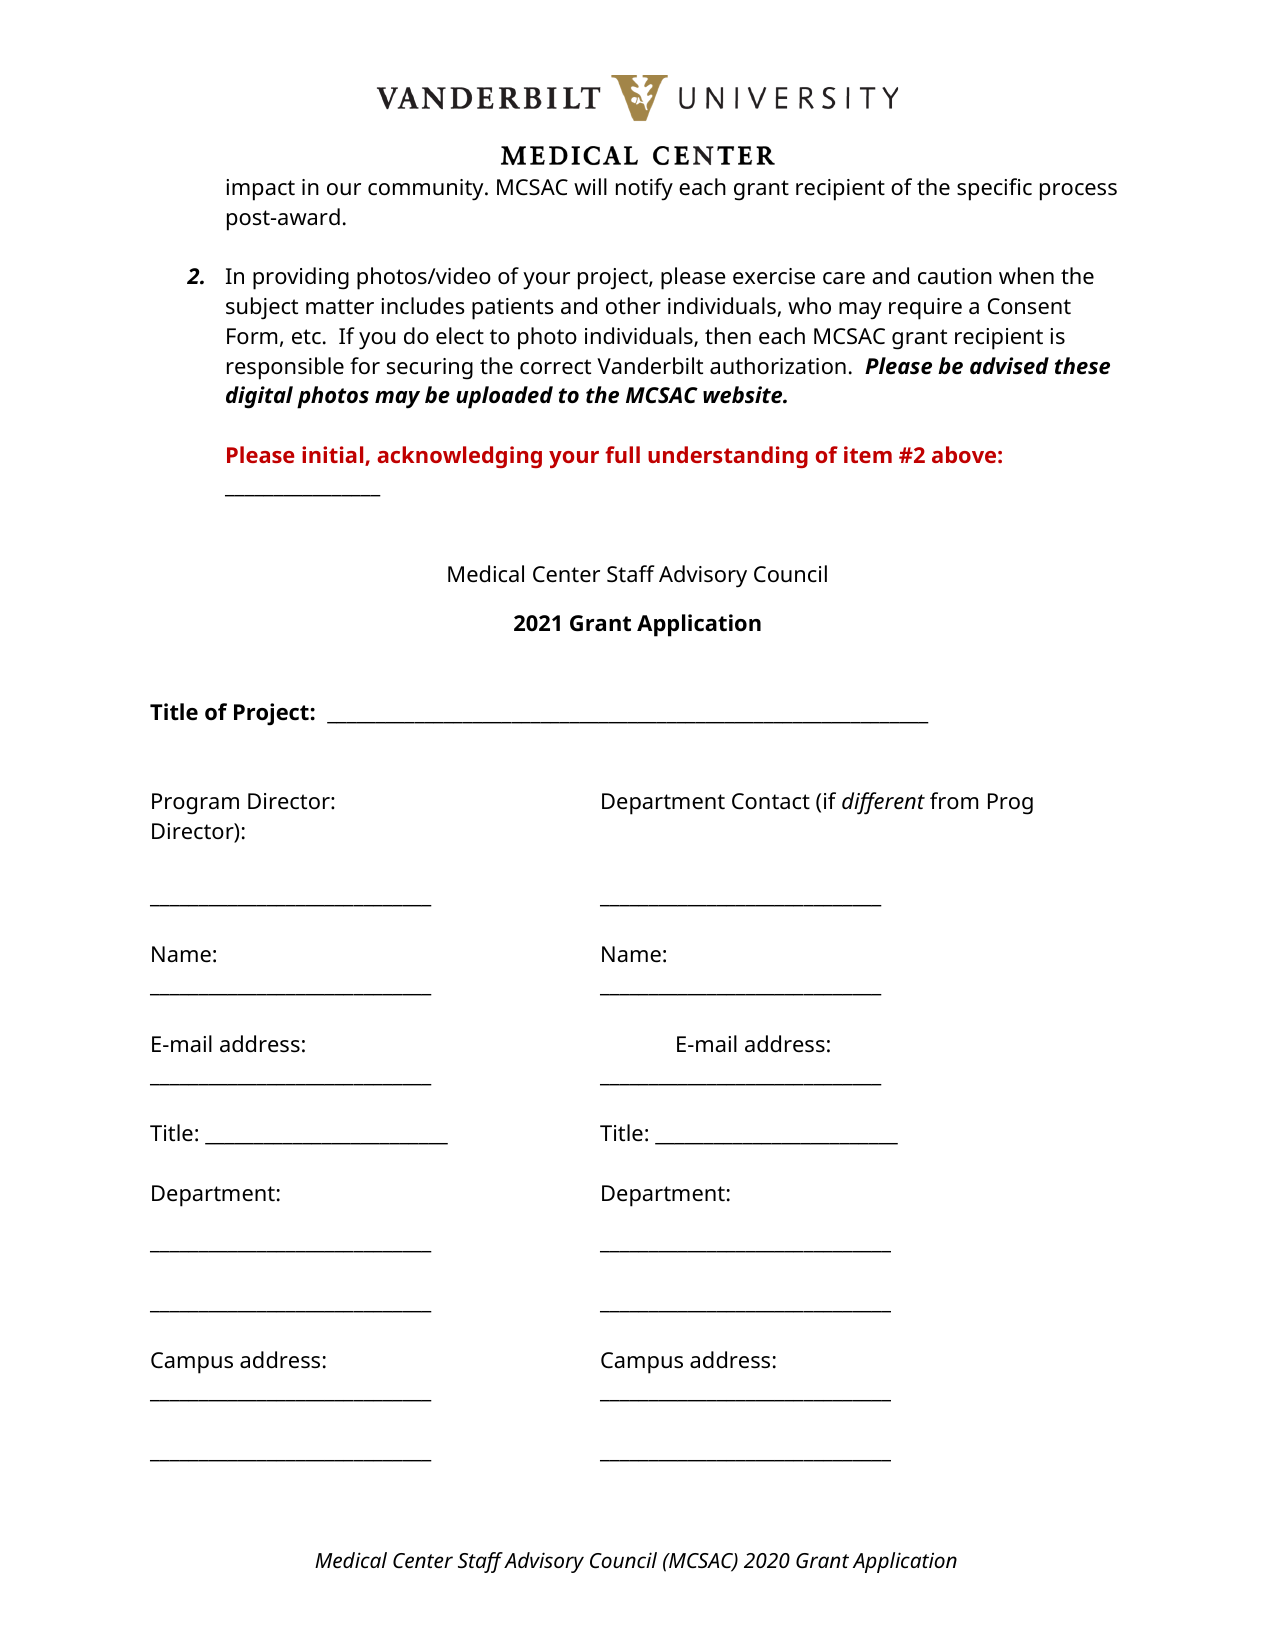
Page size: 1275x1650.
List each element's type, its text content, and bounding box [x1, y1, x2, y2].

text Please initial, acknowledging your full understanding of item #2 above: ________________ [225, 440, 1125, 500]
text _____________________________ ______________________________ [150, 1286, 1125, 1315]
picture [376, 75, 899, 172]
text Campus address: Campus address: [150, 1345, 1125, 1375]
text Title: _________________________ Title: _________________________ [150, 1118, 1125, 1148]
list In providing photos/video of your project, please exercise care and caution when the subject matter includes patients and other individuals, who may require a Consent Form, etc. If you do elect to photo individuals, then each MCSAC grant recipient is responsible for securing the correct Vanderbilt authorization. Please be advised these digital photos may be uploaded to the MCSAC website. [187, 261, 1125, 410]
text _____________________________ _____________________________ [150, 880, 1125, 910]
text Name: Name: [150, 939, 1125, 969]
text _____________________________ ______________________________ [150, 1434, 1125, 1464]
text Medical Center Staff Advisory Council [150, 559, 1125, 589]
text E-mail address: E-mail address: [150, 1029, 1125, 1059]
text _____________________________ ______________________________ [150, 1226, 1125, 1256]
text Program Director: Department Contact (if different from Prog Director): [150, 786, 1125, 846]
text Department: Department: [150, 1178, 1125, 1208]
text Title of Project: ______________________________________________________________ [150, 697, 1125, 727]
text 2021 Grant Application [150, 607, 1125, 637]
text _____________________________ ______________________________ [150, 1375, 1125, 1405]
text _____________________________ _____________________________ [150, 1059, 1125, 1088]
text _____________________________ _____________________________ [150, 969, 1125, 999]
